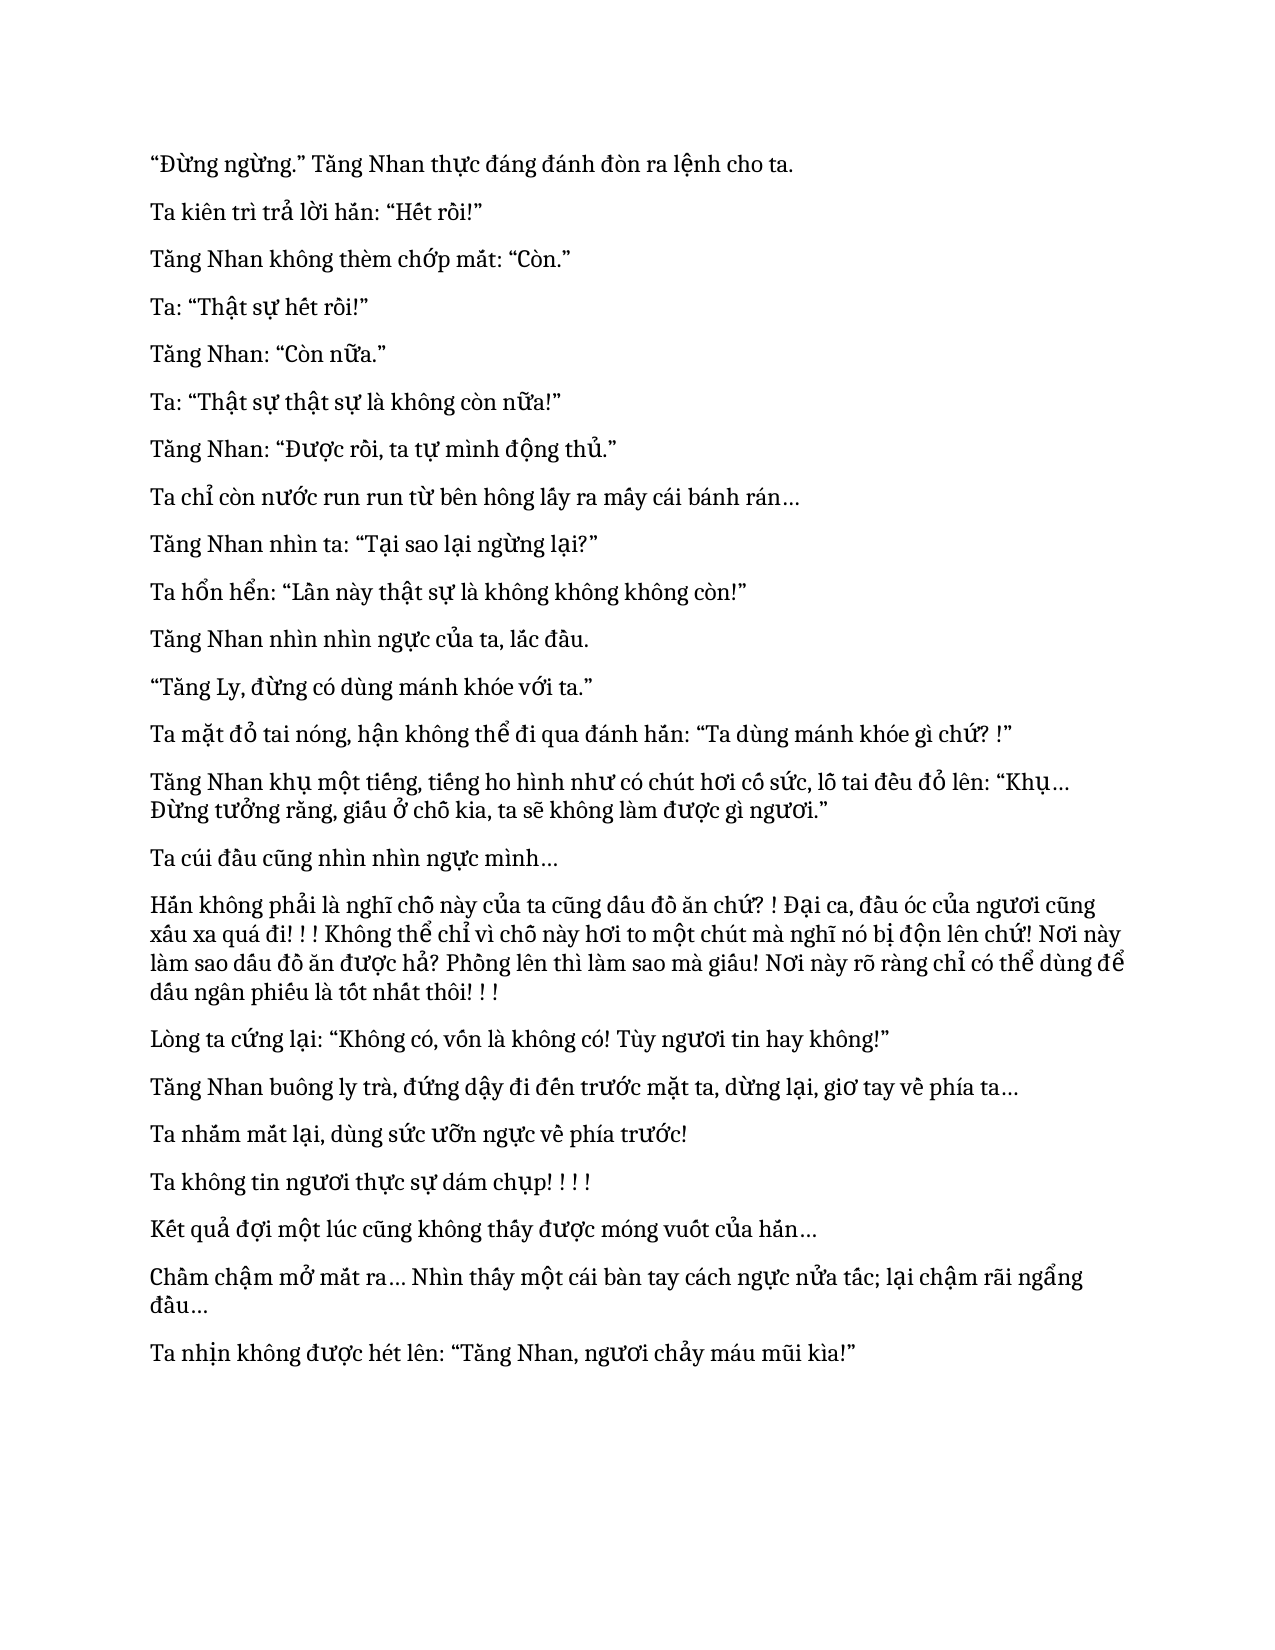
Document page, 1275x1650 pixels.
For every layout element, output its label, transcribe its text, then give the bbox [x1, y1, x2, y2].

text Tằng Nhan: “Được rồi, ta tự mình động thủ.” [150, 435, 1125, 464]
text Ta cúi đầu cũng nhìn nhìn ngực mình… [150, 844, 1125, 872]
text Ta nhắm mắt lại, dùng sức ưỡn ngực về phía trước! [150, 1120, 1125, 1149]
text Ta hổn hển: “Lần này thật sự là không không không còn!” [150, 577, 1125, 606]
text Tằng Nhan: “Còn nữa.” [150, 340, 1125, 369]
text Ta: “Thật sự thật sự là không còn nữa!” [150, 387, 1125, 416]
text Tằng Nhan buông ly trà, đứng dậy đi đến trước mặt ta, dừng lại, giơ tay về phía ta… [150, 1072, 1125, 1101]
text Tằng Nhan không thèm chớp mắt: “Còn.” [150, 245, 1125, 274]
text Ta mặt đỏ tai nóng, hận không thể đi qua đánh hắn: “Ta dùng mánh khóe gì chứ? !” [150, 720, 1125, 749]
text “Đừng ngừng.” Tằng Nhan thực đáng đánh đòn ra lệnh cho ta. [150, 150, 1125, 179]
text Ta kiên trì trả lời hắn: “Hết rồi!” [150, 197, 1125, 226]
text Kết quả đợi một lúc cũng không thấy được móng vuốt của hắn… [150, 1215, 1125, 1244]
text Ta không tin ngươi thực sự dám chụp! ! ! ! [150, 1167, 1125, 1196]
text Ta: “Thật sự hết rồi!” [150, 292, 1125, 321]
text Lòng ta cứng lại: “Không có, vốn là không có! Tùy ngươi tin hay không!” [150, 1025, 1125, 1054]
text “Tằng Ly, đừng có dùng mánh khóe với ta.” [150, 672, 1125, 701]
text Hắn không phải là nghĩ chỗ này của ta cũng dấu đồ ăn chứ? ! Đại ca, đầu óc của ngươi cũng xấu xa quá đi! ! ! Không thể chỉ vì chỗ này hơi to một chút mà nghĩ nó bị độn lên chứ! Nơi này làm sao dấu đồ ăn được hả? Phồng lên thì làm sao mà giấu! Nơi này rõ ràng chỉ có thể dùng để dấu ngân phiếu là tốt nhất thôi! ! ! [150, 891, 1125, 1006]
text Chầm chậm mở mắt ra… Nhìn thấy một cái bàn tay cách ngực nửa tấc; lại chậm rãi ngẩng đầu… [150, 1262, 1125, 1320]
text Ta nhịn không được hét lên: “Tằng Nhan, ngươi chảy máu mũi kìa!” [150, 1339, 1125, 1425]
text Tằng Nhan nhìn ta: “Tại sao lại ngừng lại?” [150, 530, 1125, 559]
text Tằng Nhan nhìn nhìn ngực của ta, lắc đầu. [150, 625, 1125, 654]
text Tằng Nhan khụ một tiếng, tiếng ho hình như có chút hơi cố sức, lỗ tai đều đỏ lên: “Khụ… Đừng tưởng rằng, giấu ở chỗ kia, ta sẽ không làm được gì ngươi.” [150, 767, 1125, 825]
text Ta chỉ còn nước run run từ bên hông lấy ra mấy cái bánh rán… [150, 482, 1125, 511]
